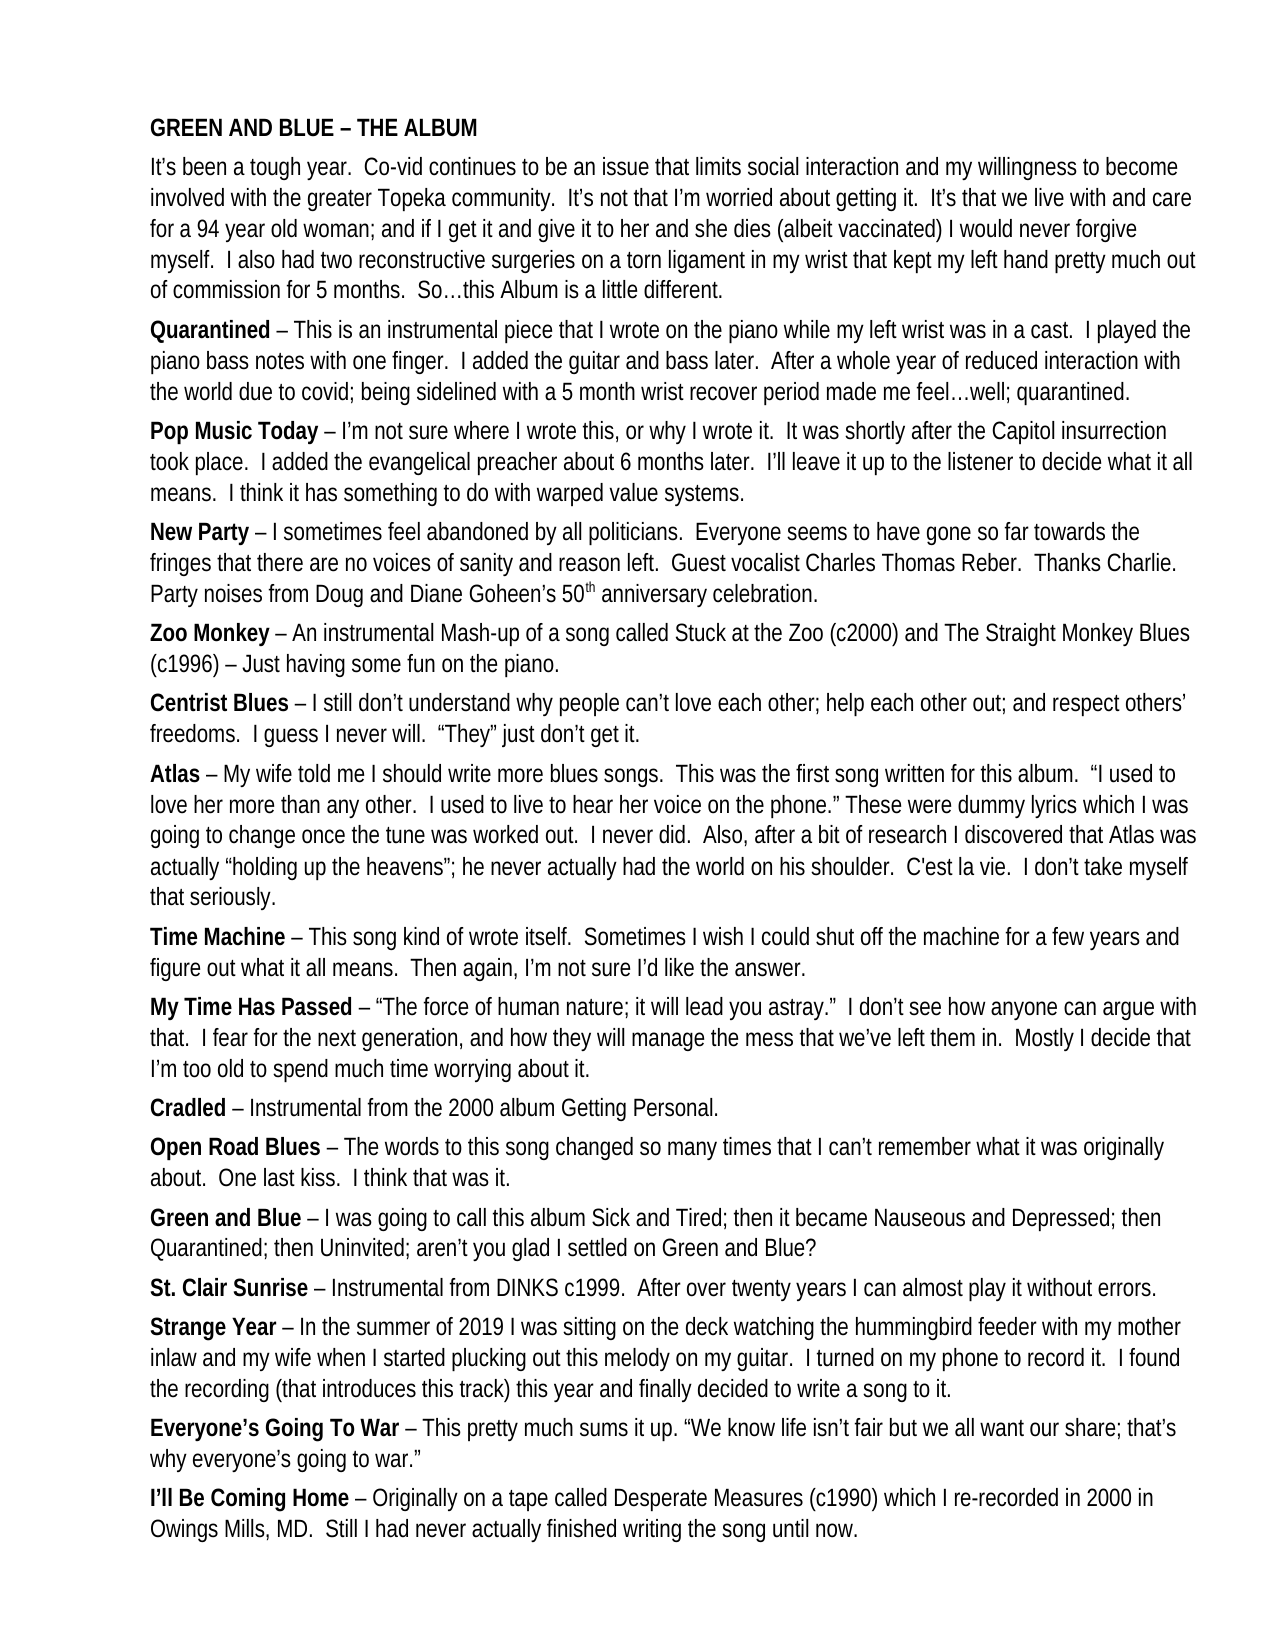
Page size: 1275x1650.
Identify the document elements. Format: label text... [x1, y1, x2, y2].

text Pop Music Today – I’m not sure where I wrote this, or why I wrote it. It was shortly after the Capitol insurrection took place. I added the evangelical preacher about 6 months later. I’ll leave it up to the listener to decide what it all means. I think it has something to do with warped value systems. [150, 416, 1200, 506]
text St. Clair Sunrise – Instrumental from DINKS c1999. After over twenty years I can almost play it without errors. [150, 1273, 1200, 1301]
text Open Road Blues – The words to this song changed so many times that I can’t remember what it was originally about. One last kiss. I think that was it. [150, 1132, 1200, 1192]
text Atlas – My wife told me I should write more blues songs. This was the first song written for this album. “I used to love her more than any other. I used to live to hear her voice on the phone.” These were dummy lyrics which I was going to change once the tune was worked out. I never did. Also, after a bit of research I discovered that Atlas was actually “holding up the heavens”; he never actually had the world on his shoulder. C'est la vie. I don’t take myself that seriously. [150, 759, 1200, 911]
text Cradled – Instrumental from the 2000 album Getting Personal. [150, 1093, 1200, 1122]
text I’ll Be Coming Home – Originally on a tape called Desperate Measures (c1990) which I re-recorded in 2000 in Owings Mills, MD. Still I had never actually finished writing the song until now. [150, 1483, 1200, 1543]
text Strange Year – In the summer of 2019 I was sitting on the deck watching the hummingbird feeder with my mother inlaw and my wife when I started plucking out this melody on my guitar. I turned on my phone to record it. I found the recording (that introduces this track) this year and finally decided to write a song to it. [150, 1312, 1200, 1402]
text New Party – I sometimes feel abandoned by all politicians. Everyone seems to have gone so far towards the fringes that there are no voices of sanity and reason left. Guest vocalist Charles Thomas Reber. Thanks Charlie. Party noises from Doug and Diane Goheen’s 50th anniversary celebration. [150, 517, 1200, 608]
text Zoo Monkey – An instrumental Mash-up of a song called Stuck at the Zoo (c2000) and The Straight Monkey Blues (c1996) – Just having some fun on the piano. [150, 618, 1200, 678]
text GREEN AND BLUE – THE ALBUM [150, 112, 1200, 141]
text Quarantined – This is an instrumental piece that I wrote on the piano while my left wrist was in a cast. I played the piano bass notes with one finger. I added the guitar and bass later. After a whole year of reduced interaction with the world due to covid; being sidelined with a 5 month wrist recover period made me feel…well; quarantined. [150, 315, 1200, 405]
text Time Machine – This song kind of wrote itself. Sometimes I wish I could shut off the machine for a few years and figure out what it all means. Then again, I’m not sure I’d like the answer. [150, 922, 1200, 981]
text Green and Blue – I was going to call this album Sick and Tired; then it became Nauseous and Depressed; then Quarantined; then Uninvited; aren’t you glad I settled on Green and Blue? [150, 1202, 1200, 1262]
text Everyone’s Going To War – This pretty much sums it up. “We know life isn’t fair but we all want our share; that’s why everyone’s going to war.” [150, 1413, 1200, 1473]
text My Time Has Passed – “The force of human nature; it will lead you astray.” I don’t see how anyone can argue with that. I fear for the next generation, and how they will manage the mess that we’ve left them in. Mostly I decide that I’m too old to spend much time worrying about it. [150, 992, 1200, 1082]
text Centrist Blues – I still don’t understand why people can’t love each other; help each other out; and respect others’ freedoms. I guess I never will. “They” just don’t get it. [150, 688, 1200, 748]
text It’s been a tough year. Co-vid continues to be an issue that limits social interaction and my willingness to become involved with the greater Topeka community. It’s not that I’m worried about getting it. It’s that we live with and care for a 94 year old woman; and if I get it and give it to her and she dies (albeit vaccinated) I would never forgive myself. I also had two reconstructive surgeries on a torn ligament in my wrist that kept my left hand pretty much out of commission for 5 months. So…this Album is a little different. [150, 152, 1200, 304]
